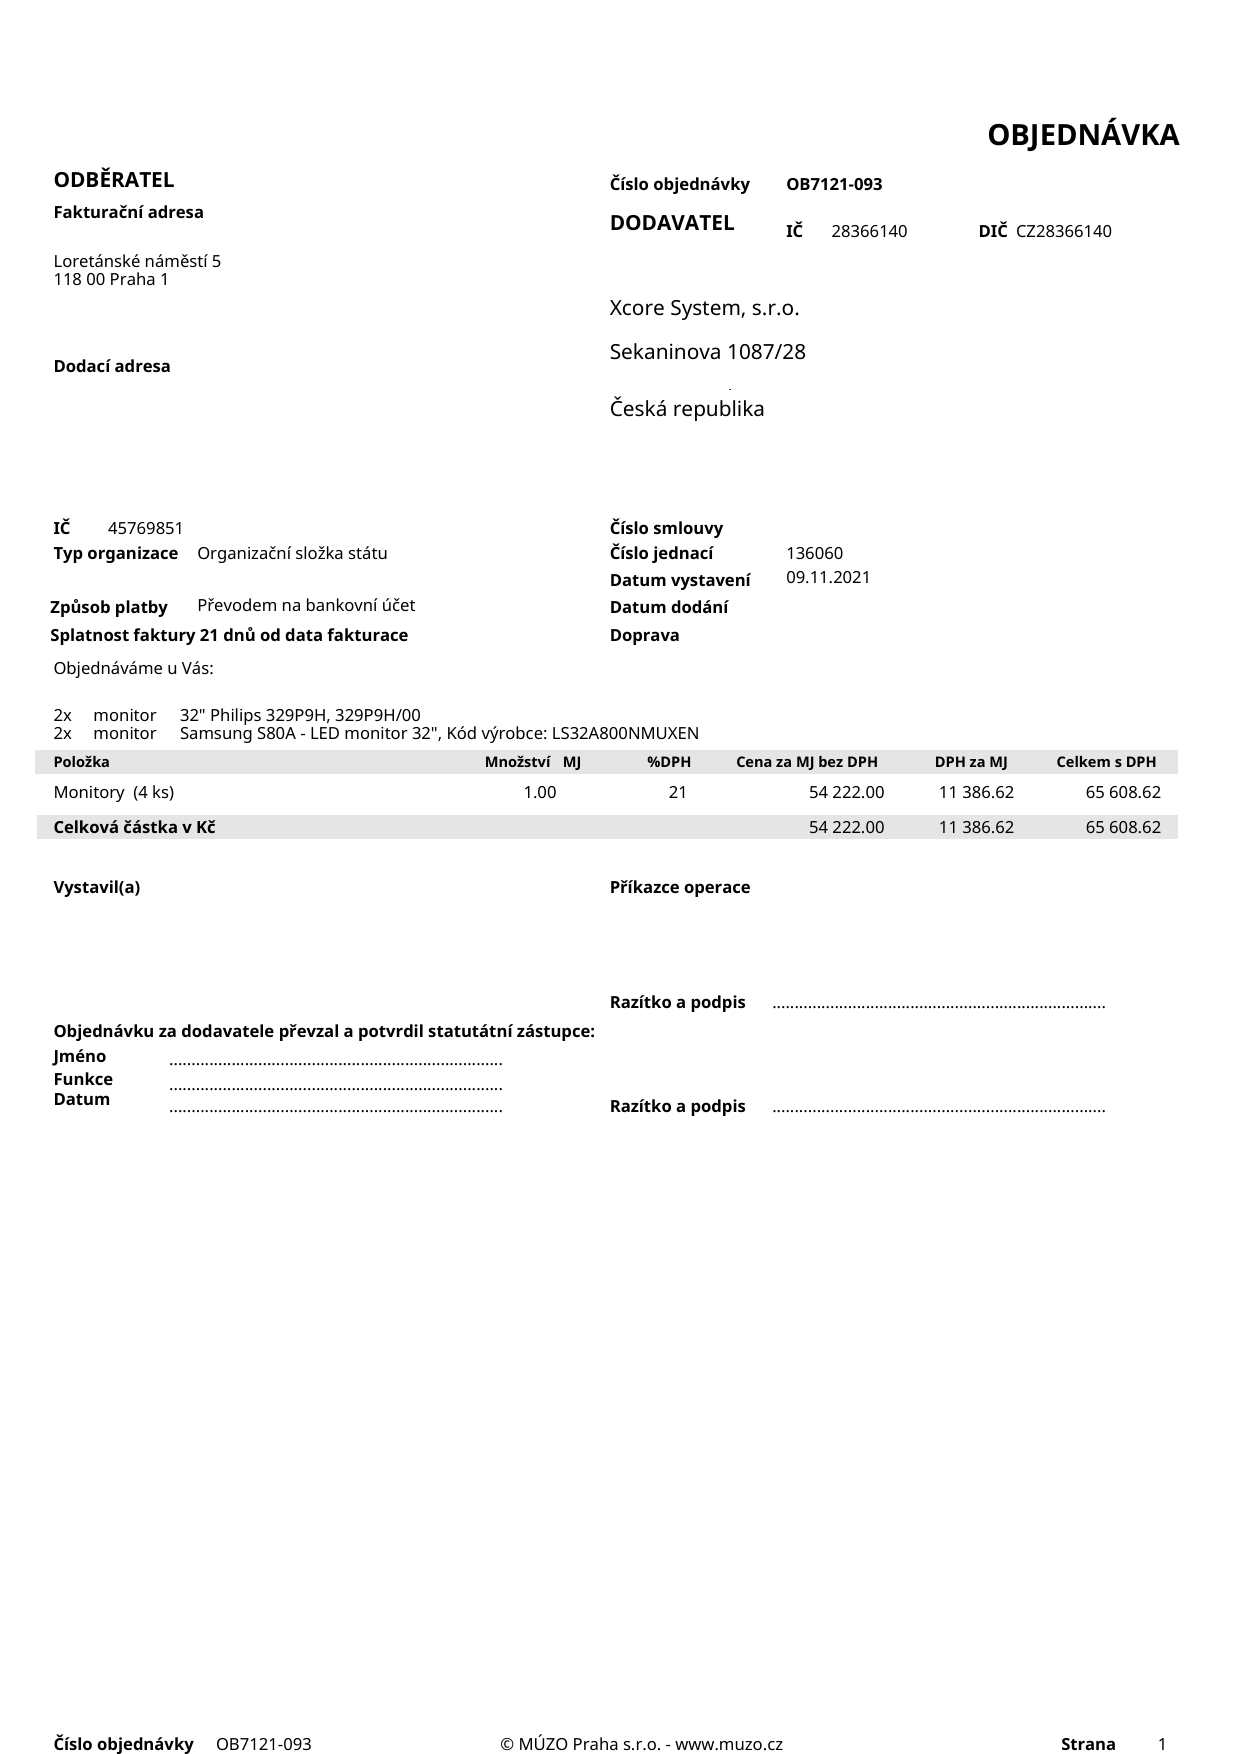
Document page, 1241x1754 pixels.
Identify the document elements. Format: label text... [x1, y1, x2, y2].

text Splatnost faktury 21 dnů od data fakturace Doprava [22, 626, 1218, 645]
text Jméno ........................................................................... [22, 1048, 1218, 1066]
text Typ organizace Organizační složka státu Číslo jednací 136060 [22, 545, 1218, 563]
text Datum vystavení 09.11.2021 [22, 572, 1218, 591]
text 2x monitor Samsung S80A - LED monitor 32", Kód výrobce: LS32A800NMUXEN [22, 725, 1218, 743]
text Razítko a podpis ........................................................................... [22, 993, 1218, 1012]
text Datum ........................................................................... Razítko a podpis ........................................................................... [22, 1098, 1218, 1116]
text Česká republika [22, 397, 1218, 422]
text 118 00 Praha 1 [22, 271, 1218, 289]
text Funkce ........................................................................... [22, 1071, 1218, 1089]
text Fakturační adresa DODAVATEL IČ 28366140 DIČ CZ28366140 [22, 223, 1218, 242]
text Dodací adresa Sekaninova 1087/28 [22, 357, 1218, 376]
text Objednáváme u Vás: [22, 659, 1218, 678]
text OBJEDNÁVKA [22, 119, 1218, 152]
text Xcore System, s.r.o. [22, 296, 1218, 321]
text 2x monitor 32" Philips 329P9H, 329P9H/00 [22, 706, 1218, 725]
text Způsob platby Převodem na bankovní účet Datum dodání [22, 599, 1218, 618]
text Monitory (4 ks) 1.00 21 54 222.00 11 386.62 65 608.62 [22, 783, 1218, 802]
text Vystavil(a) Příkazce operace [22, 879, 1218, 898]
text IČ 45769851 Číslo smlouvy [22, 520, 1218, 538]
text Položka Množství MJ %DPH Cena za MJ bez DPH DPH za MJ Celkem s DPH [22, 754, 1218, 771]
text Loretánské náměstí 5 [22, 252, 1218, 271]
text Objednávku za dodavatele převzal a potvrdil statutátní zástupce: [22, 1023, 1218, 1041]
text ODBĚRATEL Číslo objednávky OB7121-093 [22, 175, 1218, 194]
text Celková částka v Kč 54 222.00 11 386.62 65 608.62 [22, 818, 1218, 837]
